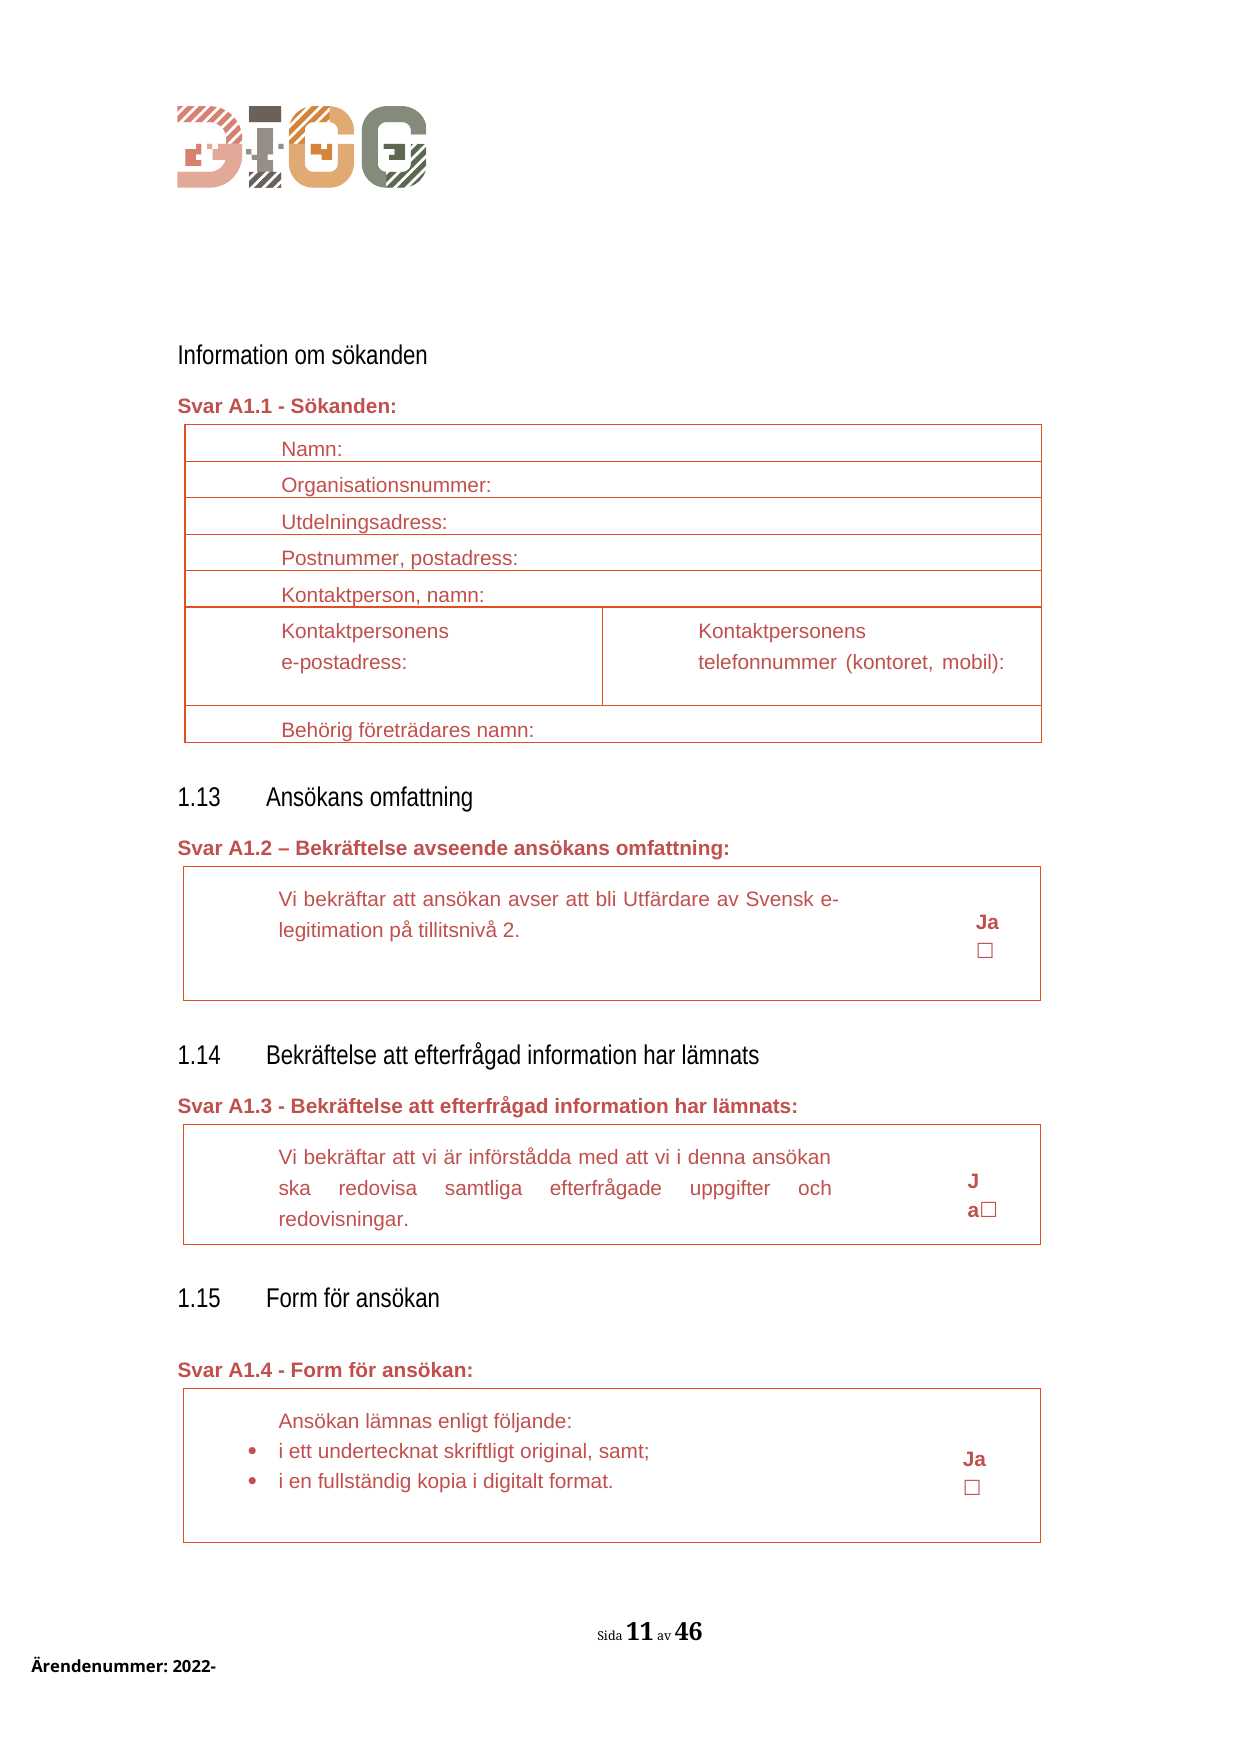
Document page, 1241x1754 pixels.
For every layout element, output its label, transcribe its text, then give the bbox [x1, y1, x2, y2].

table_header Vi bekräftar att ansökan avser att bli Utfärdare av Svensk e-legitimation på tillitsnivå 2. [184, 867, 876, 1000]
table_header Ja [876, 867, 1040, 1000]
text Svar A1.1 - Sökanden: [177, 387, 1093, 418]
table_cell Behörig företrädares namn: [186, 706, 1041, 742]
table_cell Kontaktpersonens telefonnummer (kontoret, mobil): [603, 608, 1041, 705]
table_cell Postnummer, postadress: [186, 535, 1041, 570]
text Svar A1.3 - Bekräftelse att efterfrågad information har lämnats: [177, 1087, 1093, 1118]
table_header Ja [868, 1125, 1040, 1243]
table_cell Utdelningsadress: [186, 498, 1041, 533]
table_cell Kontaktpersonens e-postadress: [186, 608, 602, 705]
subtitle 1.15 Form för ansökan [177, 1282, 1122, 1313]
table_header Ja [863, 1389, 1040, 1542]
subtitle Information om sökanden [177, 339, 1122, 370]
text Svar A1.2 – Bekräftelse avseende ansökans omfattning: [177, 828, 1093, 859]
table_cell Kontaktperson, namn: [186, 571, 1041, 606]
text Svar A1.4 - Form för ansökan: [177, 1351, 1092, 1382]
picture [177, 106, 427, 188]
table_header Ansökan lämnas enligt följande: i ett undertecknat skriftligt original, samt; i en fullständig kopia i digitalt format. [184, 1389, 863, 1542]
table_header Namn: [186, 425, 1041, 461]
subtitle 1.14 Bekräftelse att efterfrågad information har lämnats [177, 1039, 1122, 1070]
subtitle 1.13 Ansökans omfattning [177, 780, 1122, 812]
table_cell Organisationsnummer: [186, 462, 1041, 497]
table_header Vi bekräftar att vi är införstådda med att vi i denna ansökan ska redovisa samtliga efterfrågade uppgifter och redovisningar. [184, 1125, 868, 1243]
